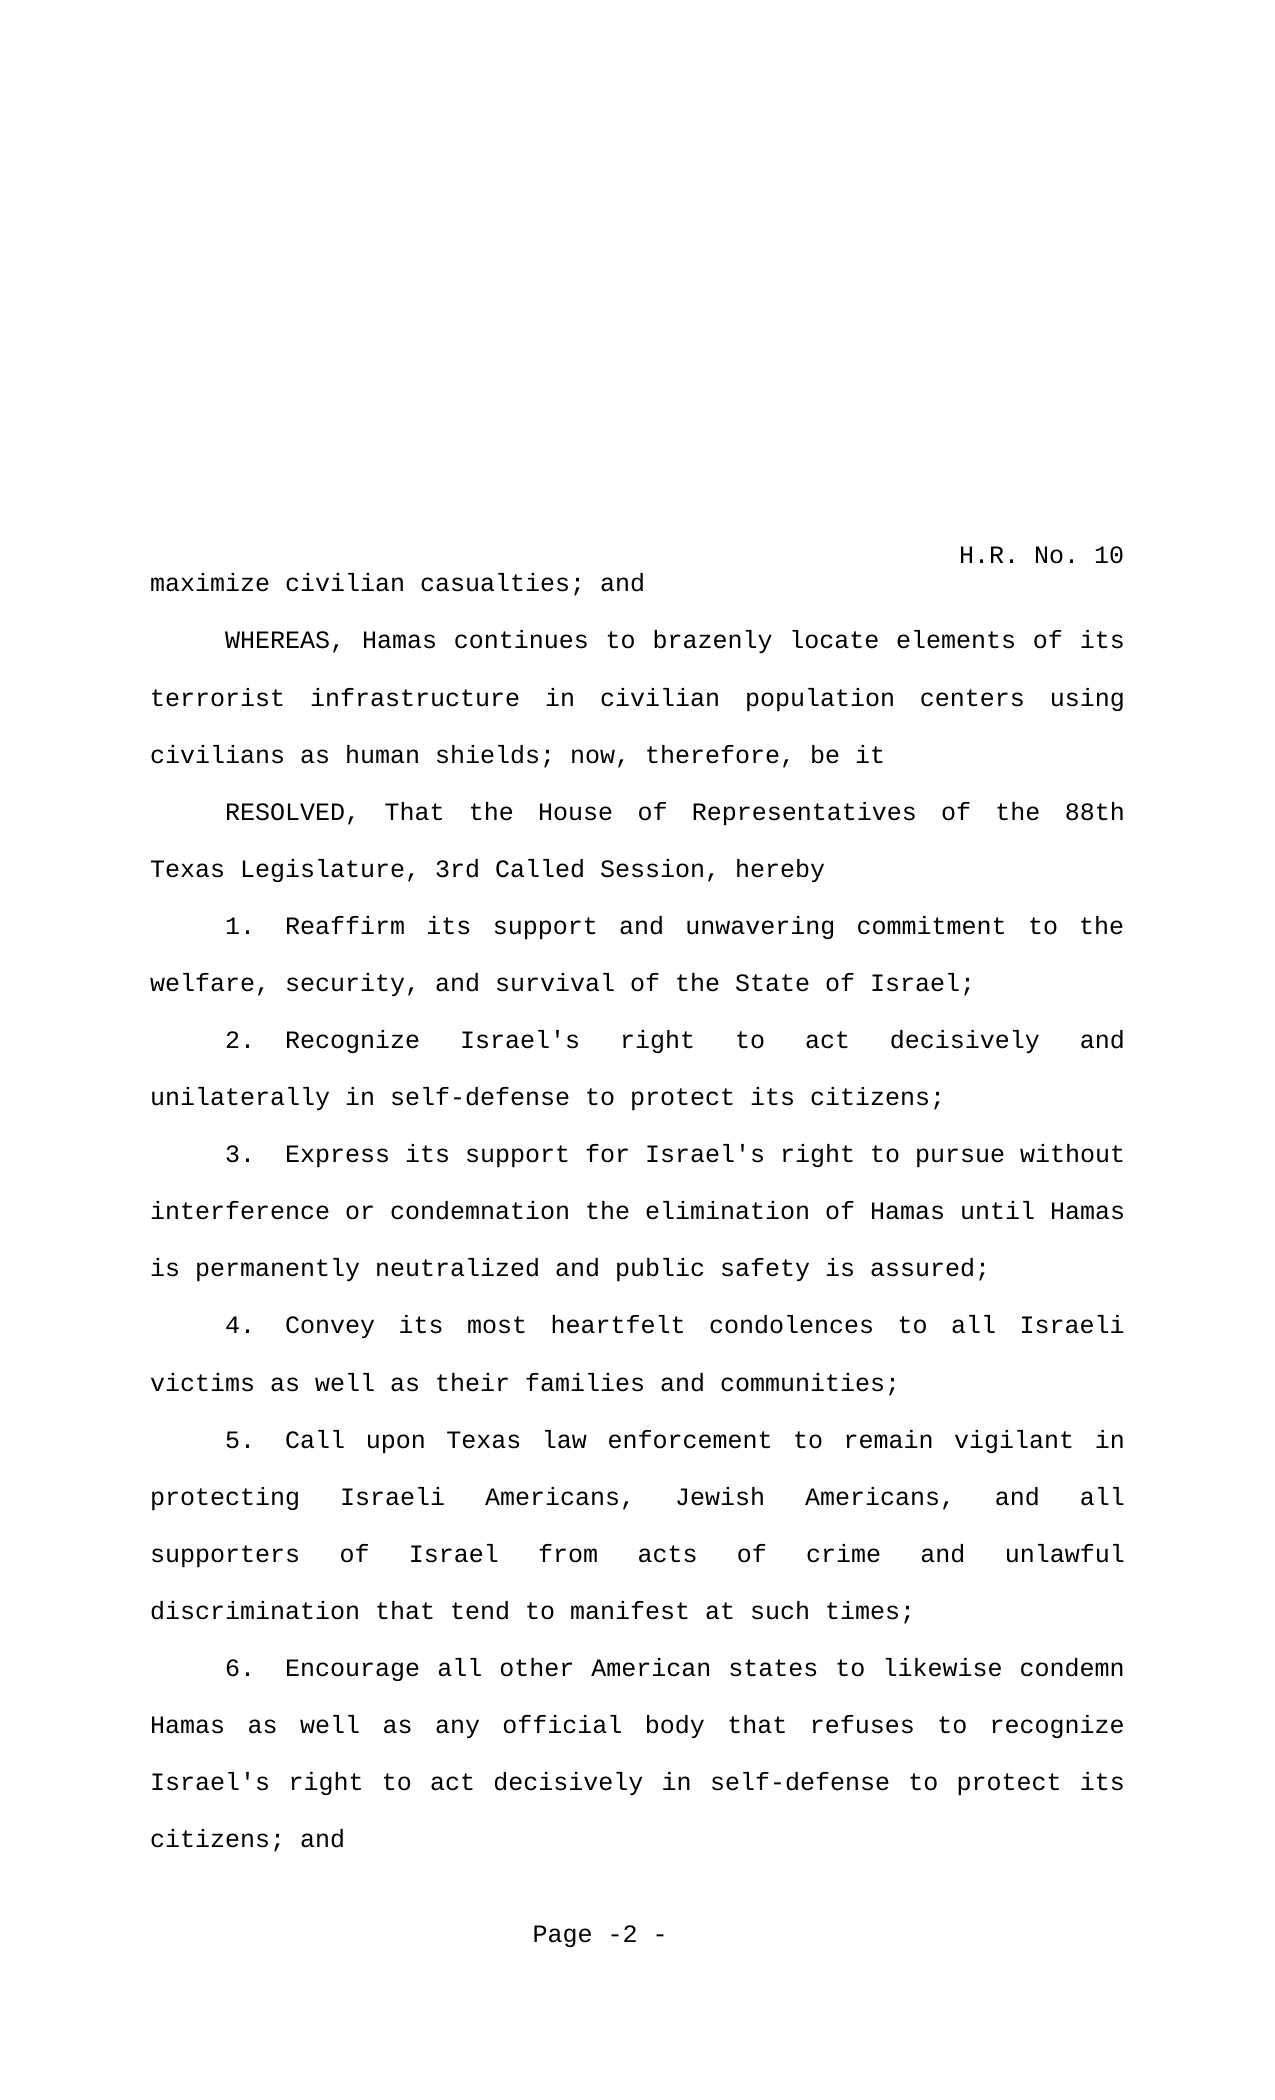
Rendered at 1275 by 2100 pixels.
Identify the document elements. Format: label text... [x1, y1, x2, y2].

text 5. Call upon Texas law enforcement to remain vigilant in protecting Israeli Americans, Jewish Americans, and all supporters of Israel from acts of crime and unlawful discrimination that tend to manifest at such times; [150, 1427, 1125, 1627]
text 1. Reaffirm its support and unwavering commitment to the welfare, security, and survival of the State of Israel; [150, 913, 1125, 999]
text 3. Express its support for Israel's right to pursue without interference or condemnation the elimination of Hamas until Hamas is permanently neutralized and public safety is assured; [150, 1142, 1125, 1284]
text 2. Recognize Israel's right to act decisively and unilaterally in self-defense to protect its citizens; [150, 1027, 1125, 1113]
text WHEREAS, Hamas continues to brazenly locate elements of its terrorist infrastructure in civilian population centers using civilians as human shields; now, therefore, be it [150, 628, 1125, 771]
text 4. Convey its most heartfelt condolences to all Israeli victims as well as their families and communities; [150, 1313, 1125, 1398]
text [150, 571, 1125, 599]
text 6. Encourage all other American states to likewise condemn Hamas as well as any official body that refuses to recognize Israel's right to act decisively in self-defense to protect its citizens; and [150, 1655, 1125, 1855]
text RESOLVED, That the House of Representatives of the 88th Texas Legislature, 3rd Called Session, hereby [150, 799, 1125, 885]
